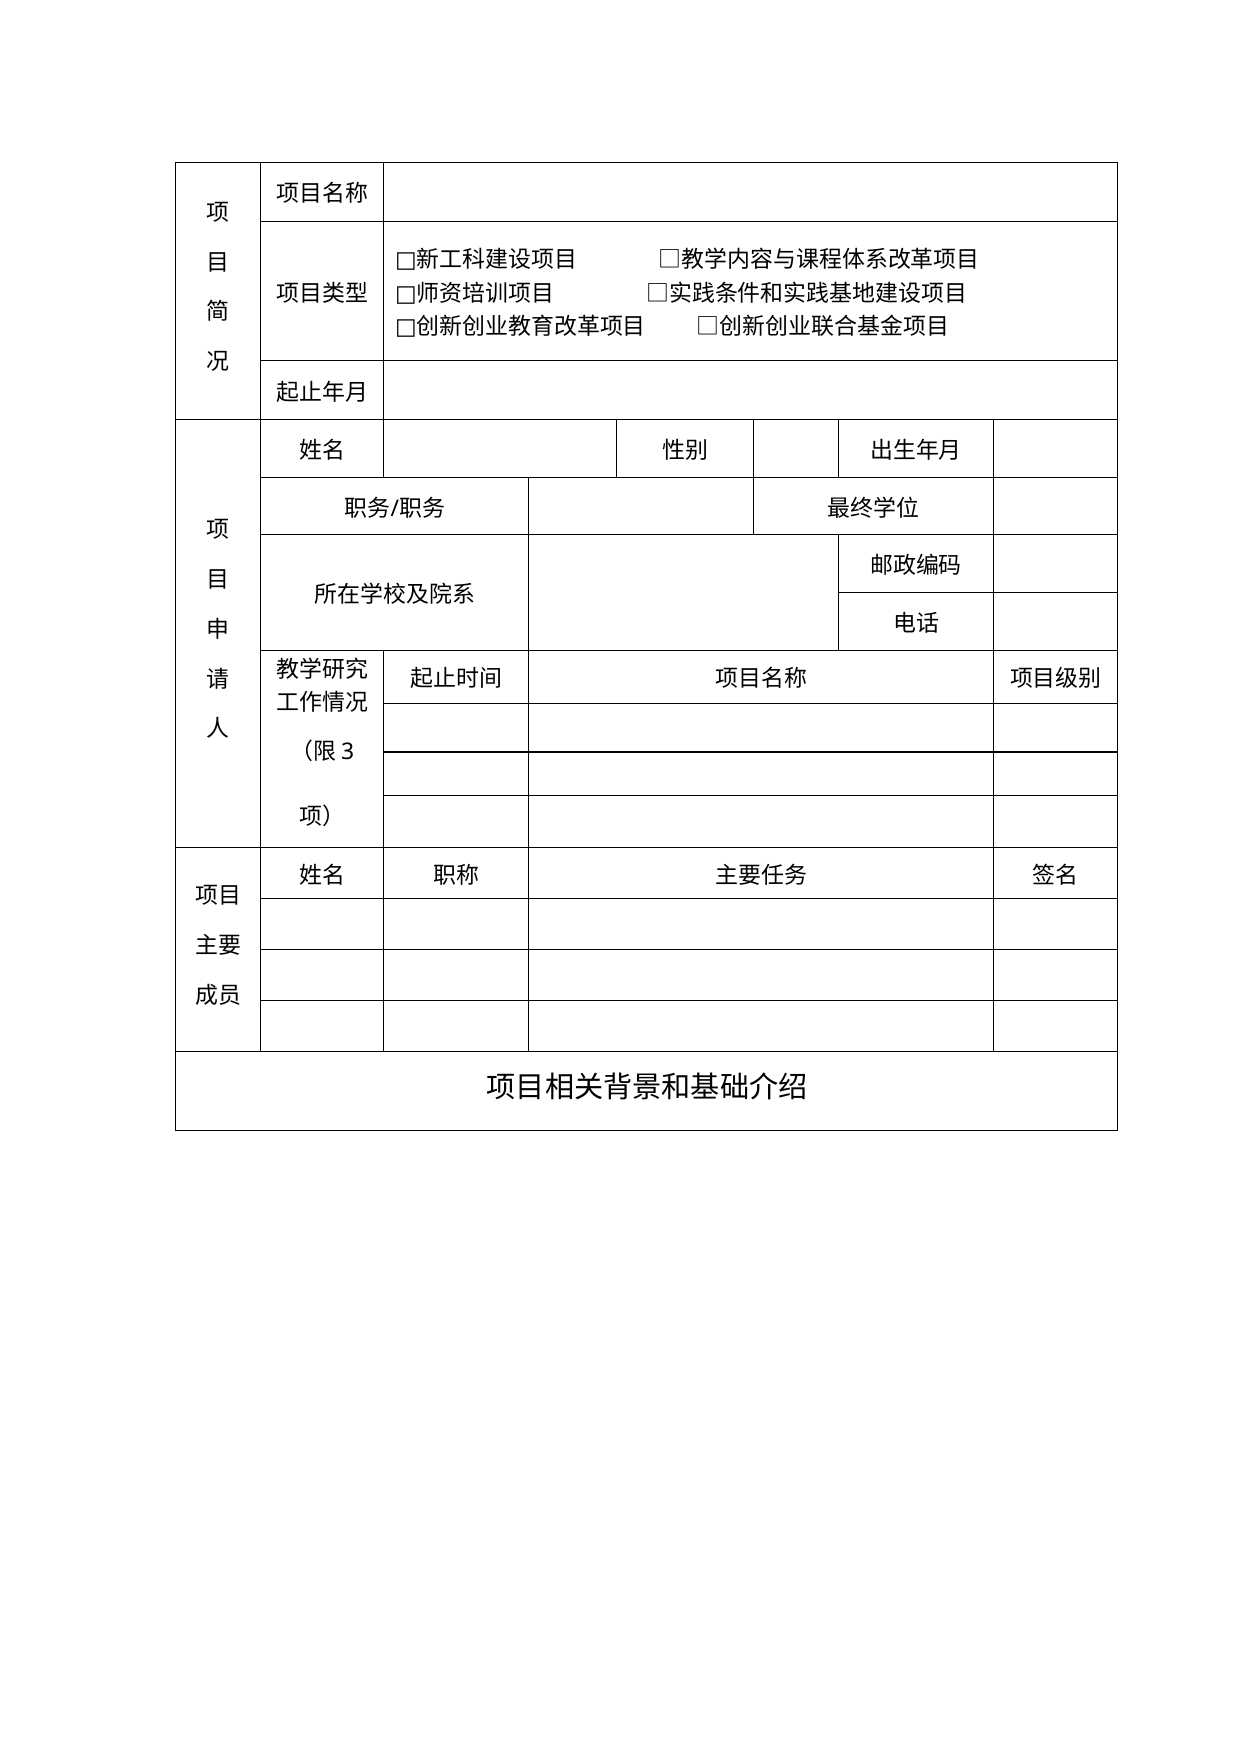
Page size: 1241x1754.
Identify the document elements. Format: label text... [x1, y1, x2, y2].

table_cell 主要任务 [529, 848, 993, 898]
table_cell 起止时间 [384, 651, 528, 703]
table_header 项 目 简 况 [176, 163, 260, 419]
table_cell [994, 753, 1117, 794]
table_header [384, 163, 1117, 221]
table_cell [529, 950, 993, 1000]
table_cell [994, 478, 1117, 534]
table_header 项目名称 [261, 163, 383, 221]
table_cell [994, 950, 1117, 1000]
table_cell [994, 593, 1117, 649]
table_cell [994, 704, 1117, 751]
table_cell 职务/职务 [261, 478, 528, 534]
table_cell [529, 753, 993, 794]
table_cell [384, 361, 1117, 419]
table_cell [384, 899, 528, 949]
table_cell 所在学校及院系 [261, 535, 528, 649]
table_cell [994, 535, 1117, 592]
table_cell [529, 899, 993, 949]
table_cell 起止年月 [261, 361, 383, 419]
table_cell [384, 704, 528, 751]
table_cell [529, 535, 838, 649]
table_cell [529, 704, 993, 751]
table_cell [384, 796, 528, 847]
table_cell [384, 950, 528, 1000]
table_cell 项目名称 [529, 651, 993, 703]
table_cell [261, 899, 383, 949]
table_cell [261, 950, 383, 1000]
table_cell 项目相关背景和基础介绍 [176, 1052, 1117, 1130]
table_cell [529, 796, 993, 847]
table_cell 职称 [384, 848, 528, 898]
table_cell 姓名 [261, 848, 383, 898]
table_cell [994, 420, 1117, 477]
table_cell [384, 1001, 528, 1051]
table_cell 项 目 申 请 人 [176, 420, 260, 847]
table_cell 邮政编码 [839, 535, 993, 592]
table_cell 项目主要成员 [176, 848, 260, 1051]
table_cell 性别 [617, 420, 753, 477]
table_cell 姓名 [261, 420, 383, 477]
table_cell 出生年月 [839, 420, 993, 477]
table_cell 教学研究工作情况 （限3项） [261, 651, 383, 847]
table_cell [384, 753, 528, 794]
table_cell 项目级别 [994, 651, 1117, 703]
table_cell 项目类型 [261, 222, 383, 360]
table_cell [754, 420, 838, 477]
table_cell [261, 1001, 383, 1051]
table_cell 最终学位 [754, 478, 993, 534]
table_cell 签名 [994, 848, 1117, 898]
table_cell [529, 1001, 993, 1051]
table_cell □新工科建设项目 □教学内容与课程体系改革项目 □师资培训项目 □实践条件和实践基地建设项目 □创新创业教育改革项目 □创新创业联合基金项目 [384, 222, 1117, 360]
table_cell [994, 1001, 1117, 1051]
table_cell 电话 [839, 593, 993, 649]
table_cell [384, 420, 616, 477]
table_cell [529, 478, 753, 534]
table_cell [994, 899, 1117, 949]
table_cell [994, 796, 1117, 847]
